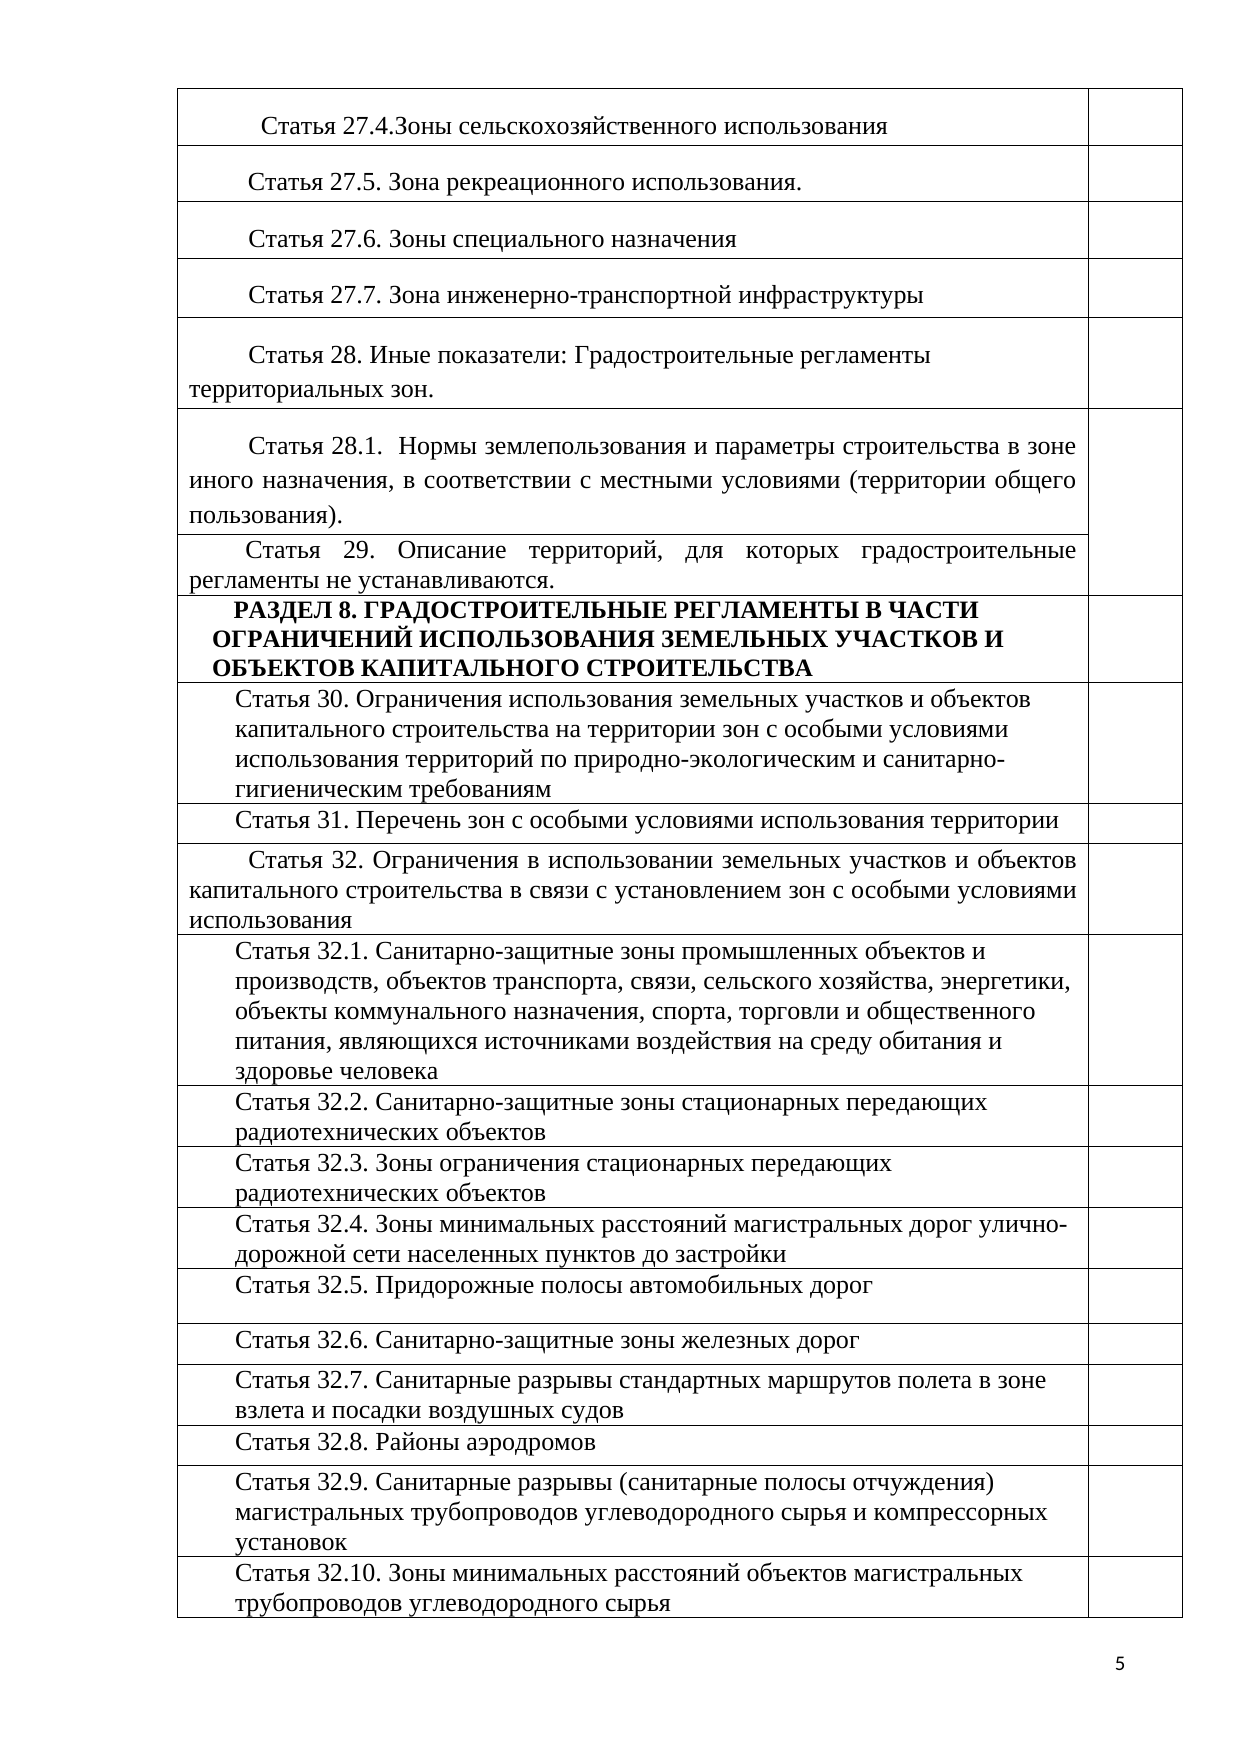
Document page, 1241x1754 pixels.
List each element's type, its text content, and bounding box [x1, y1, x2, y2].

table_cell Статья 32.8. Районы аэродромов [178, 1426, 1088, 1465]
table_cell [1089, 259, 1182, 317]
table_cell [1089, 1365, 1182, 1424]
table_cell [1089, 318, 1182, 408]
table_cell Статья 32.2. Санитарно-защитные зоны стационарных передающих радиотехнических объектов [178, 1086, 1088, 1146]
table_cell [1089, 596, 1182, 682]
table_cell Статья 27.5. Зона рекреационного использования. [178, 146, 1088, 201]
table_cell Статья 32.4. Зоны минимальных расстояний магистральных дорог улично-дорожной сети населенных пунктов до застройки [178, 1208, 1088, 1268]
table_cell Статья 27.6. Зоны специального назначения [178, 202, 1088, 257]
table_cell Статья 32.9. Санитарные разрывы (санитарные полосы отчуждения) магистральных трубопроводов углеводородного сырья и компрессорных установок [178, 1466, 1088, 1556]
table_cell [1089, 1208, 1182, 1268]
table_cell Статья 32.3. Зоны ограничения стационарных передающих радиотехнических объектов [178, 1147, 1088, 1207]
table_cell [1089, 202, 1182, 257]
table_cell [1089, 1466, 1182, 1556]
table_cell Статья 32.5. Придорожные полосы автомобильных дорог [178, 1269, 1088, 1323]
table_cell [1089, 804, 1182, 843]
table_cell [1089, 146, 1182, 201]
table_cell [1089, 1426, 1182, 1465]
table_cell [1089, 1557, 1182, 1617]
table_cell [1089, 683, 1182, 803]
table_cell Статья 32.7. Санитарные разрывы стандартных маршрутов полета в зоне взлета и посадки воздушных судов [178, 1365, 1088, 1424]
table_cell Статья 27.4.Зоны сельскохозяйственного использования [178, 89, 1088, 144]
table_cell [1089, 935, 1182, 1085]
table_cell [1089, 1086, 1182, 1146]
table_cell Статья 28. Иные показатели: Градостроительные регламенты территориальных зон. [178, 318, 1088, 408]
table_cell [1089, 89, 1182, 144]
table_cell [1089, 844, 1182, 934]
table_cell Статья 32.6. Санитарно-защитные зоны железных дорог [178, 1324, 1088, 1363]
table_cell РАЗДЕЛ 8. ГРАДОСТРОИТЕЛЬНЫЕ РЕГЛАМЕНТЫ В ЧАСТИ ОГРАНИЧЕНИЙ ИСПОЛЬЗОВАНИЯ ЗЕМЕЛЬНЫХ УЧАСТКОВ И ОБЪЕКТОВ КАПИТАЛЬНОГО СТРОИТЕЛЬСТВА [178, 596, 1088, 682]
table_cell Статья 32. Ограничения в использовании земельных участков и объектов капитального строительства в связи с установлением зон с особыми условиями использования [178, 844, 1088, 934]
table_cell Статья 29. Описание территорий, для которых градостроительные регламенты не устанавливаются. [178, 535, 1088, 594]
table_cell Статья 28.1. Нормы землепользования и параметры строительства в зоне иного назначения, в соответствии с местными условиями (территории общего пользования). [178, 409, 1088, 533]
table_cell Статья 31. Перечень зон с особыми условиями использования территории [178, 804, 1088, 843]
table_cell [1089, 1269, 1182, 1323]
table_cell Статья 32.10. Зоны минимальных расстояний объектов магистральных трубопроводов углеводородного сырья [178, 1557, 1088, 1617]
table_cell Статья 30. Ограничения использования земельных участков и объектов капитального строительства на территории зон с особыми условиями использования территорий по природно-экологическим и санитарно-гигиеническим требованиям [178, 683, 1088, 803]
table_cell [1089, 1147, 1182, 1207]
table_cell Статья 27.7. Зона инженерно-транспортной инфраструктуры [178, 259, 1088, 317]
table_cell [1089, 1324, 1182, 1363]
table_cell [1089, 409, 1182, 594]
table_cell Статья 32.1. Санитарно-защитные зоны промышленных объектов и производств, объектов транспорта, связи, сельского хозяйства, энергетики, объекты коммунального назначения, спорта, торговли и общественного питания, являющихся источниками воздействия на среду обитания и здоровье человека [178, 935, 1088, 1085]
